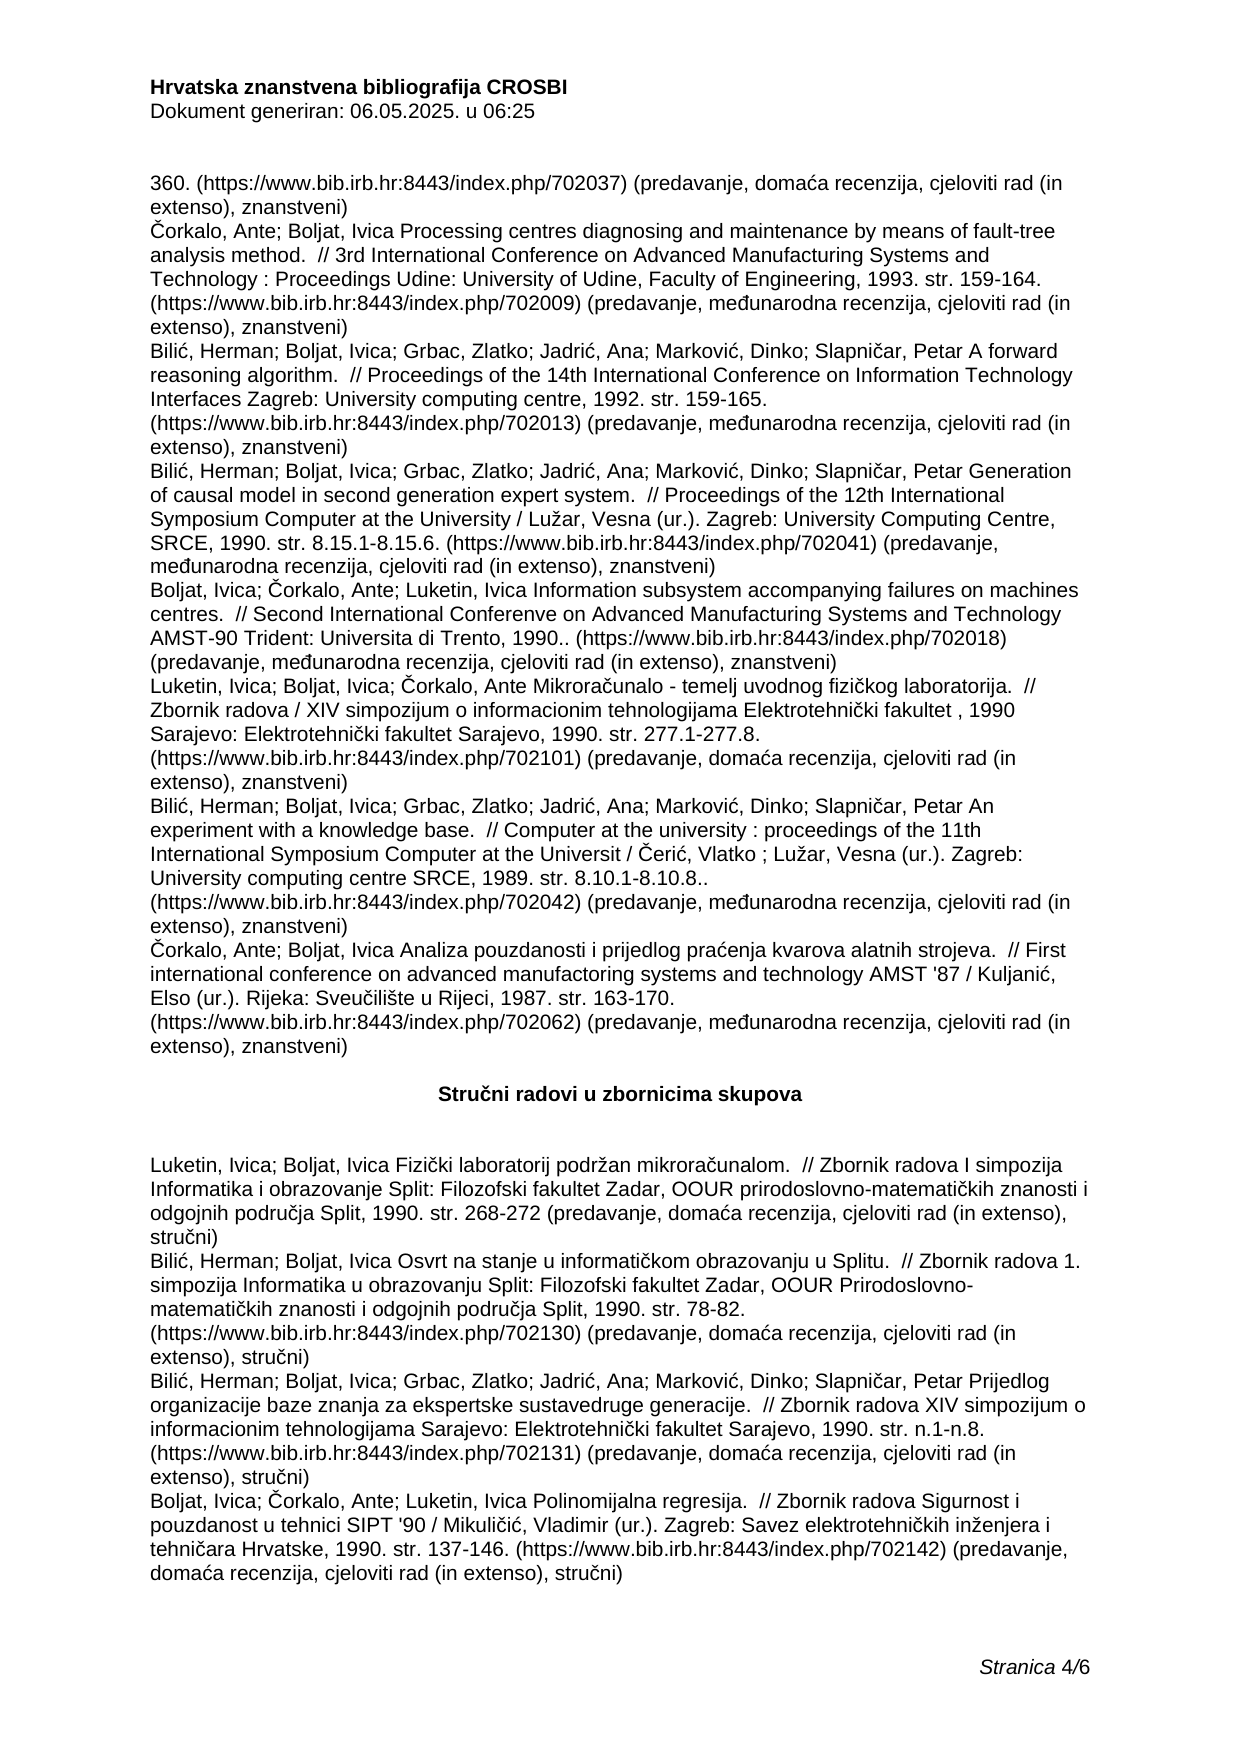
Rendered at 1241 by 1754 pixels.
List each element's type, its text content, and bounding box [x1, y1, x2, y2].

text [150, 1489, 1090, 1584]
text Luketin, Ivica; Boljat, Ivica [150, 1153, 1090, 1249]
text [150, 171, 1090, 219]
text Bilić, Herman; Boljat, Ivica; Grbac, Zlatko; Jadrić, Ana; Marković, Dinko; Slapničar, Petar [150, 339, 1090, 458]
text Bilić, Herman; Boljat, Ivica [150, 1249, 1090, 1369]
text Luketin, Ivica; Boljat, Ivica; Čorkalo, Ante [150, 674, 1090, 794]
text Čorkalo, Ante; Boljat, Ivica [150, 938, 1090, 1057]
text Bilić, Herman; Boljat, Ivica; Grbac, Zlatko; Jadrić, Ana; Marković, Dinko; Slapničar, Petar [150, 794, 1090, 938]
text Čorkalo, Ante; Boljat, Ivica [150, 219, 1090, 339]
text Bilić, Herman; Boljat, Ivica; Grbac, Zlatko; Jadrić, Ana; Marković, Dinko; Slapničar, Petar [150, 458, 1090, 578]
text Bilić, Herman; Boljat, Ivica; Grbac, Zlatko; Jadrić, Ana; Marković, Dinko; Slapničar, Petar [150, 1369, 1090, 1489]
subtitle Stručni radovi u zbornicima skupova [150, 1081, 1090, 1105]
text Boljat, Ivica; Čorkalo, Ante; Luketin, Ivica [150, 578, 1090, 674]
